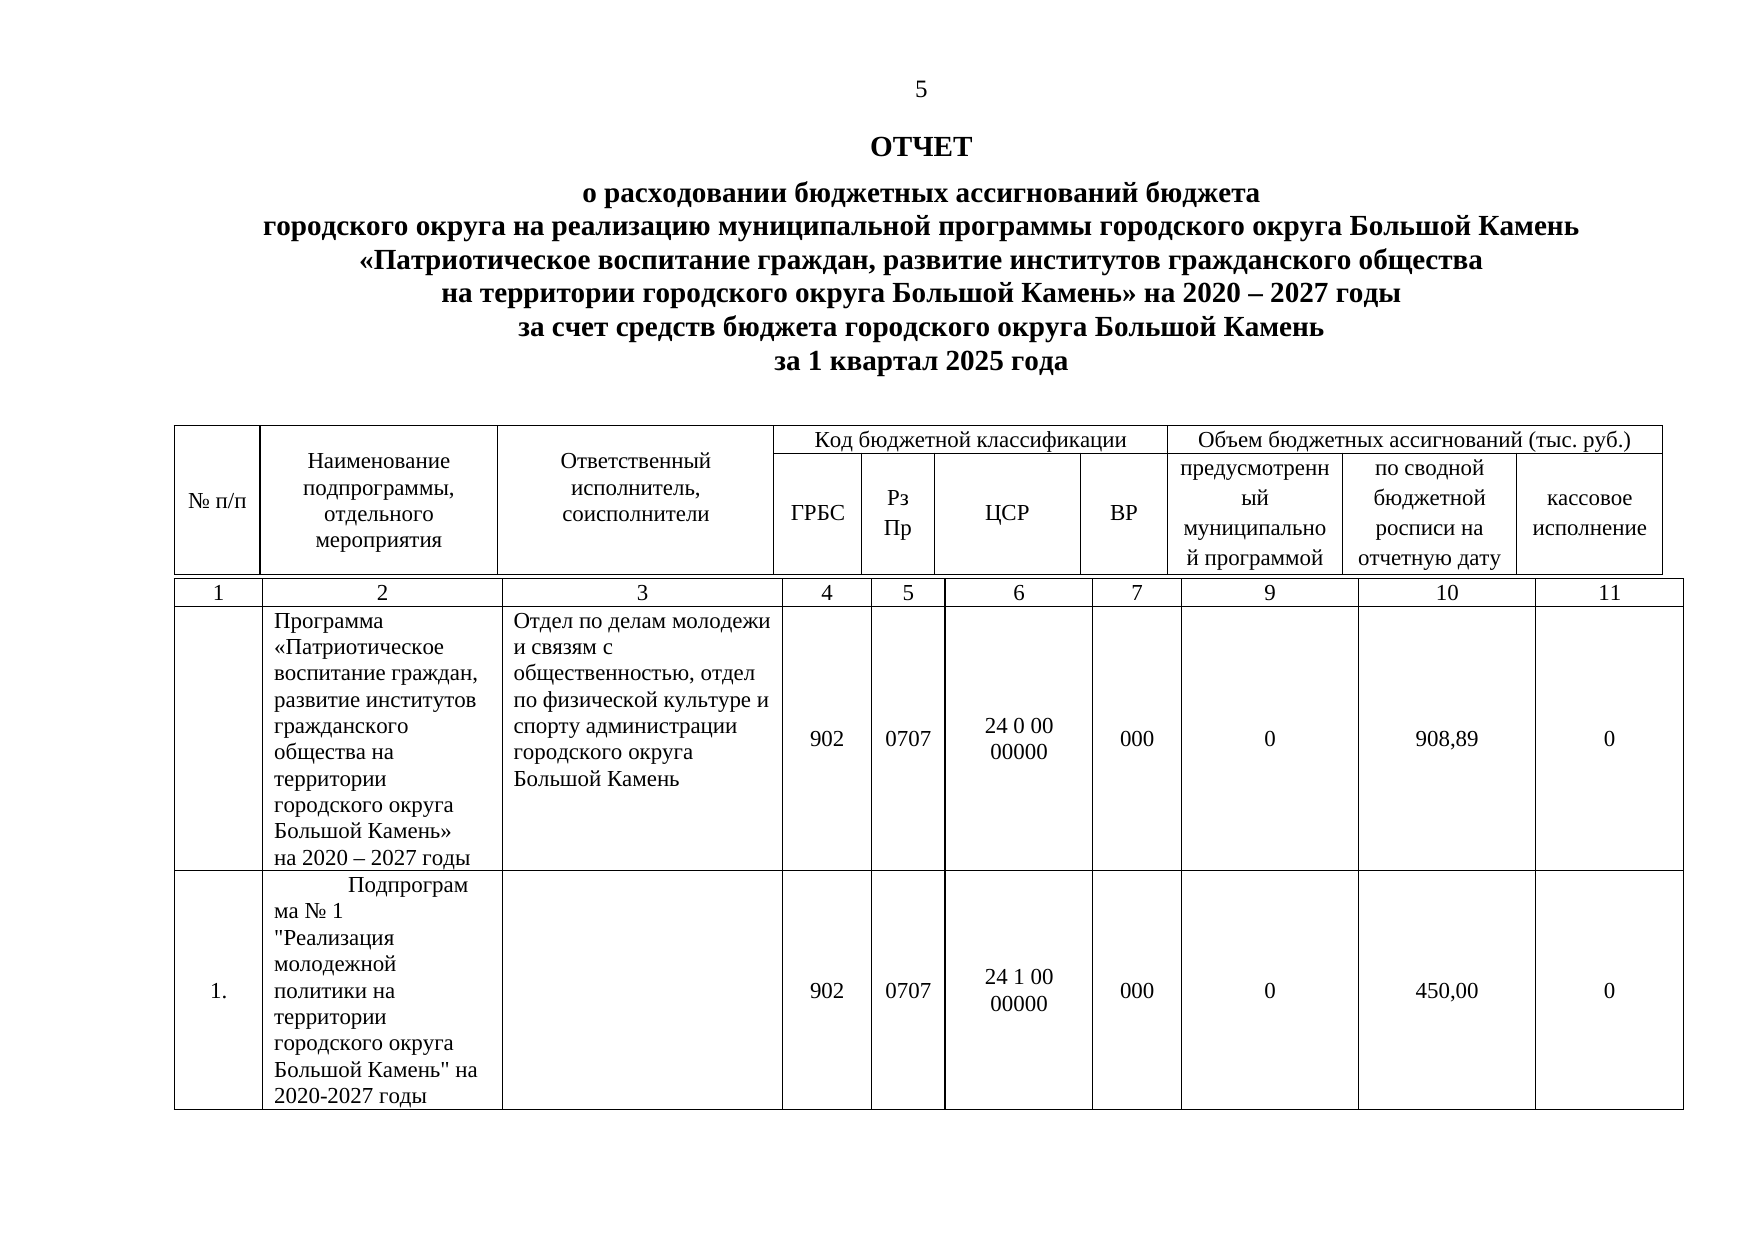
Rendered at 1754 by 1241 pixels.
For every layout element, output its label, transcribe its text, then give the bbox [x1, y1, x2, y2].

table_cell 0707 [872, 871, 944, 1108]
table_cell 902 [783, 607, 871, 870]
table_cell [503, 871, 782, 1108]
table_header Наименование подпрограммы, отдельного мероприятия [261, 426, 497, 574]
table_header Объем бюджетных ассигнований (тыс. руб.) [1168, 426, 1662, 452]
table_header Код бюджетной классификации [774, 426, 1167, 452]
table_cell Рз Пр [862, 454, 934, 574]
table_header 7 [1093, 579, 1181, 606]
table_header 1 [175, 579, 262, 606]
table_header 4 [783, 579, 871, 606]
text за счет средств бюджета городского округа Большой Камень [177, 309, 1665, 343]
text о расходовании бюджетных ассигнований бюджета [177, 175, 1665, 208]
table_header 2 [263, 579, 502, 606]
table_cell Программа «Патриотическое воспитание граждан, развитие институтов гражданского общества на территории городского округа Большой Камень» на 2020 – 2027 годы [263, 607, 502, 870]
table_cell 0 [1536, 607, 1683, 870]
table_cell предусмотренный муниципальной программой [1168, 454, 1342, 574]
table_cell 450,00 [1359, 871, 1535, 1108]
table_header 3 [503, 579, 782, 606]
table_cell 902 [783, 871, 871, 1108]
table_header 5 [872, 579, 944, 606]
table_cell [175, 607, 262, 870]
text ОТЧЕТ [177, 129, 1665, 162]
text на территории городского округа Большой Камень» на 2020 – 2027 годы [177, 276, 1665, 309]
table_cell 000 [1093, 607, 1181, 870]
table_cell 908,89 [1359, 607, 1535, 870]
table_cell 24 1 00 00000 [946, 871, 1092, 1108]
text за 1 квартал 2025 года [177, 343, 1665, 376]
table_cell 24 0 00 00000 [946, 607, 1092, 870]
text городского округа на реализацию муниципальной программы городского округа Большой Камень [177, 208, 1665, 242]
table_header № п/п [175, 426, 259, 574]
table_cell ЦСР [935, 454, 1080, 574]
table_cell Подпрограмма № 1 "Реализация молодежной политики на территории городского округа Большой Камень" на 2020-2027 годы [263, 871, 502, 1108]
table_header 9 [1182, 579, 1358, 606]
table_cell 0 [1182, 607, 1358, 870]
table_cell ГРБС [774, 454, 861, 574]
table_header Ответственный исполнитель, соисполнители [498, 426, 773, 574]
table_header 11 [1536, 579, 1683, 606]
table_cell кассовое исполнение [1517, 454, 1662, 574]
table_cell ВР [1081, 454, 1167, 574]
table_cell 1. [175, 871, 262, 1108]
table_header 6 [946, 579, 1092, 606]
table_cell 0 [1536, 871, 1683, 1108]
table_cell 0707 [872, 607, 944, 870]
table_cell 0 [1182, 871, 1358, 1108]
table_cell 000 [1093, 871, 1181, 1108]
table_cell по сводной бюджетной росписи на отчетную дату [1343, 454, 1516, 574]
text «Патриотическое воспитание граждан, развитие институтов гражданского общества [177, 242, 1665, 276]
table_cell Отдел по делам молодежи и связям с общественностью, отдел по физической культуре и спорту администрации городского округа Большой Камень [503, 607, 782, 870]
table_header 10 [1359, 579, 1535, 606]
